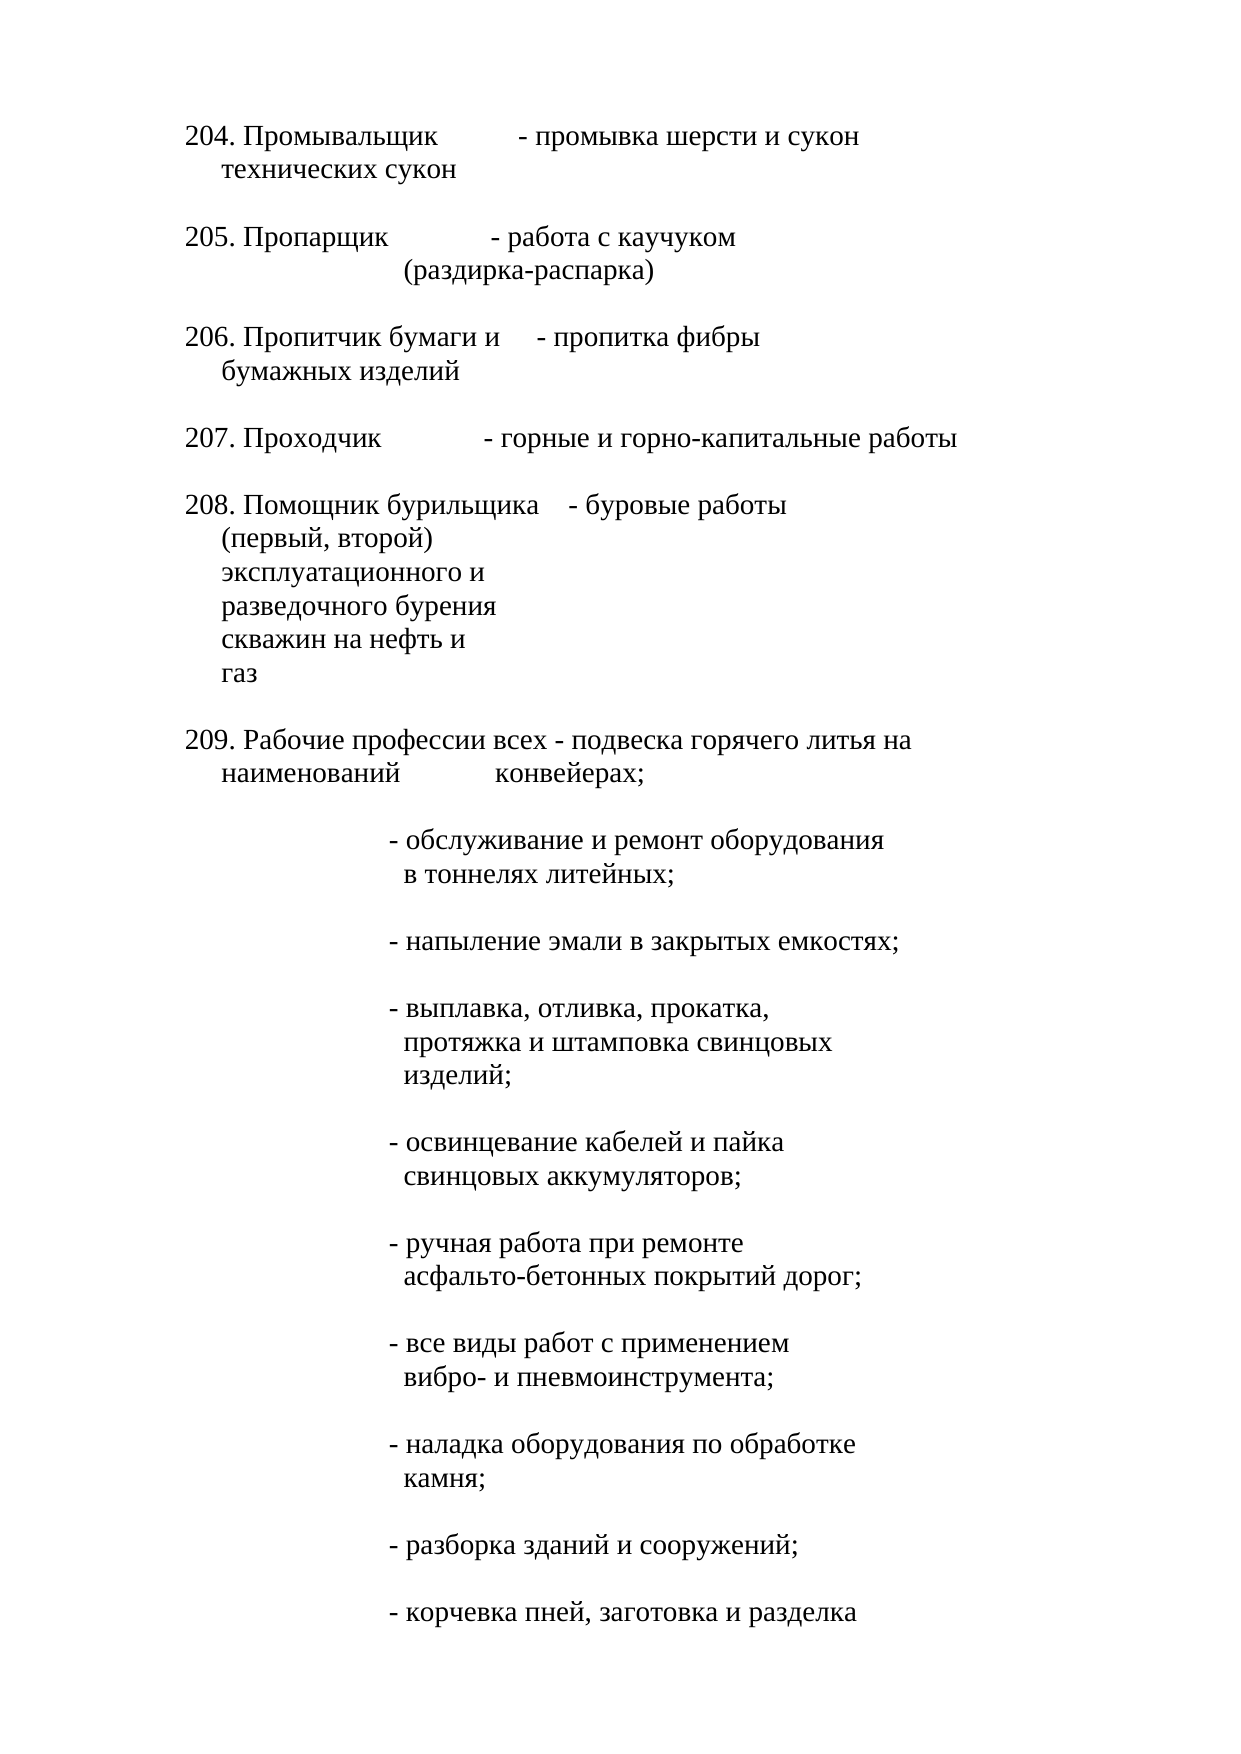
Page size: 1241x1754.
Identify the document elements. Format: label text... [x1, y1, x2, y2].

text 205. Пропарщик - работа с каучуком [177, 219, 1152, 252]
text скважин на нефть и [177, 621, 1152, 655]
text - выплавка, отливка, прокатка, [177, 990, 1152, 1024]
text вибро- и пневмоинструмента; [177, 1359, 1152, 1393]
text разведочного бурения [177, 588, 1152, 621]
text - ручная работа при ремонте [177, 1225, 1152, 1258]
text 206. Пропитчик бумаги и - пропитка фибры [177, 319, 1152, 353]
text - корчевка пней, заготовка и разделка [177, 1594, 1152, 1627]
text асфальто-бетонных покрытий дорог; [177, 1258, 1152, 1292]
text - освинцевание кабелей и пайка [177, 1124, 1152, 1158]
text газ [177, 655, 1152, 688]
text камня; [177, 1460, 1152, 1493]
text наименований конвейерах; [177, 755, 1152, 789]
text 208. Помощник бурильщика - буровые работы [177, 487, 1152, 521]
text 207. Проходчик - горные и горно-капитальные работы [177, 420, 1152, 453]
text в тоннелях литейных; [177, 856, 1152, 889]
text эксплуатационного и [177, 554, 1152, 588]
text изделий; [177, 1057, 1152, 1091]
text - все виды работ с применением [177, 1326, 1152, 1359]
text - наладка оборудования по обработке [177, 1426, 1152, 1460]
text свинцовых аккумуляторов; [177, 1158, 1152, 1191]
text бумажных изделий [177, 353, 1152, 386]
text - напыление эмали в закрытых емкостях; [177, 923, 1152, 957]
text (раздирка-распарка) [177, 252, 1152, 286]
text (первый, второй) [177, 521, 1152, 554]
text - обслуживание и ремонт оборудования [177, 822, 1152, 856]
text протяжка и штамповка свинцовых [177, 1024, 1152, 1057]
text - разборка зданий и сооружений; [177, 1527, 1152, 1560]
text технических сукон [177, 152, 1152, 185]
text 209. Рабочие профессии всех - подвеска горячего литья на [177, 722, 1152, 755]
text 204. Промывальщик - промывка шерсти и сукон [177, 118, 1152, 152]
